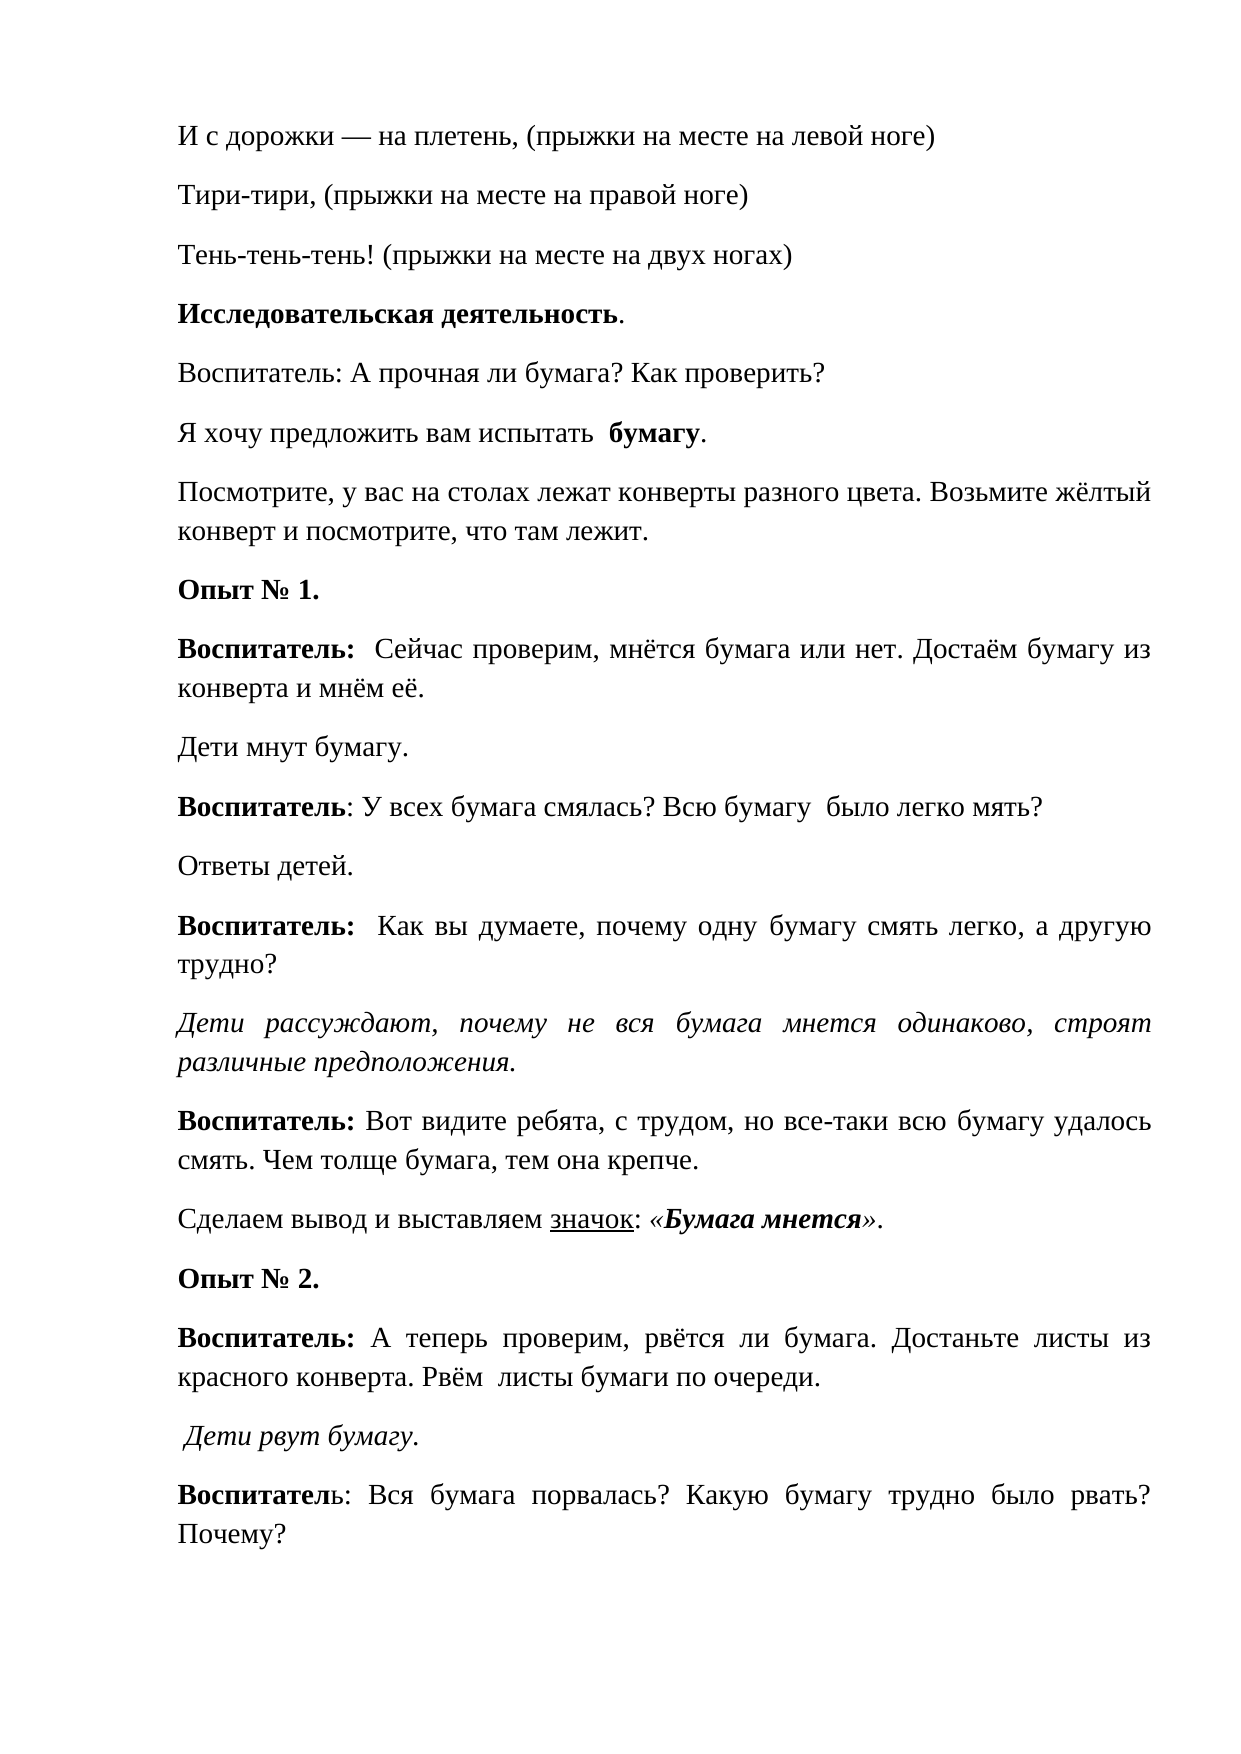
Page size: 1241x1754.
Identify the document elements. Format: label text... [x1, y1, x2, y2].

text Тень-тень-тень! (прыжки на месте на двух ногах) [177, 237, 1152, 270]
text Воспитатель: А прочная ли бумага? Как проверить? [177, 356, 1152, 389]
text Ответы детей. [177, 848, 1152, 882]
text Дети рассуждают, почему не вся бумага мнется одинаково, строят различные предположения. [177, 1006, 1152, 1078]
text Воспитатель: Вот видите ребята, с трудом, но все-таки всю бумагу удалось смять. Чем толще бумага, тем она крепче. [177, 1103, 1152, 1176]
text Опыт № 2. [177, 1261, 1152, 1294]
text Сделаем вывод и выставляем значок: «Бумага мнется». [177, 1201, 1152, 1235]
text Тири-тири, (прыжки на месте на правой ноге) [177, 177, 1152, 211]
text Воспитатель: Как вы думаете, почему одну бумагу смять легко, а другую трудно? [177, 908, 1152, 980]
text Дети мнут бумагу. [177, 729, 1152, 763]
text Посмотрите, у вас на столах лежат конверты разного цвета. Возьмите жёлтый конверт и посмотрите, что там лежит. [177, 474, 1152, 546]
text Воспитатель: А теперь проверим, рвётся ли бумага. Достаньте листы из красного конверта. Рвём листы бумаги по очереди. [177, 1320, 1152, 1392]
text Дети рвут бумагу. [177, 1418, 1152, 1452]
text Я хочу предложить вам испытать бумагу. [177, 415, 1152, 448]
text И с дорожки — на плетень, (прыжки на месте на левой ноге) [177, 118, 1152, 152]
text Исследовательская деятельность. [177, 296, 1152, 330]
text Воспитатель: Вся бумага порвалась? Какую бумагу трудно было рвать? Почему? [177, 1477, 1152, 1549]
text Воспитатель: У всех бумага смялась? Всю бумагу было легко мять? [177, 789, 1152, 822]
text Опыт № 1. [177, 572, 1152, 606]
text Воспитатель: Сейчас проверим, мнётся бумага или нет. Достаём бумагу из конверта и мнём её. [177, 632, 1152, 704]
